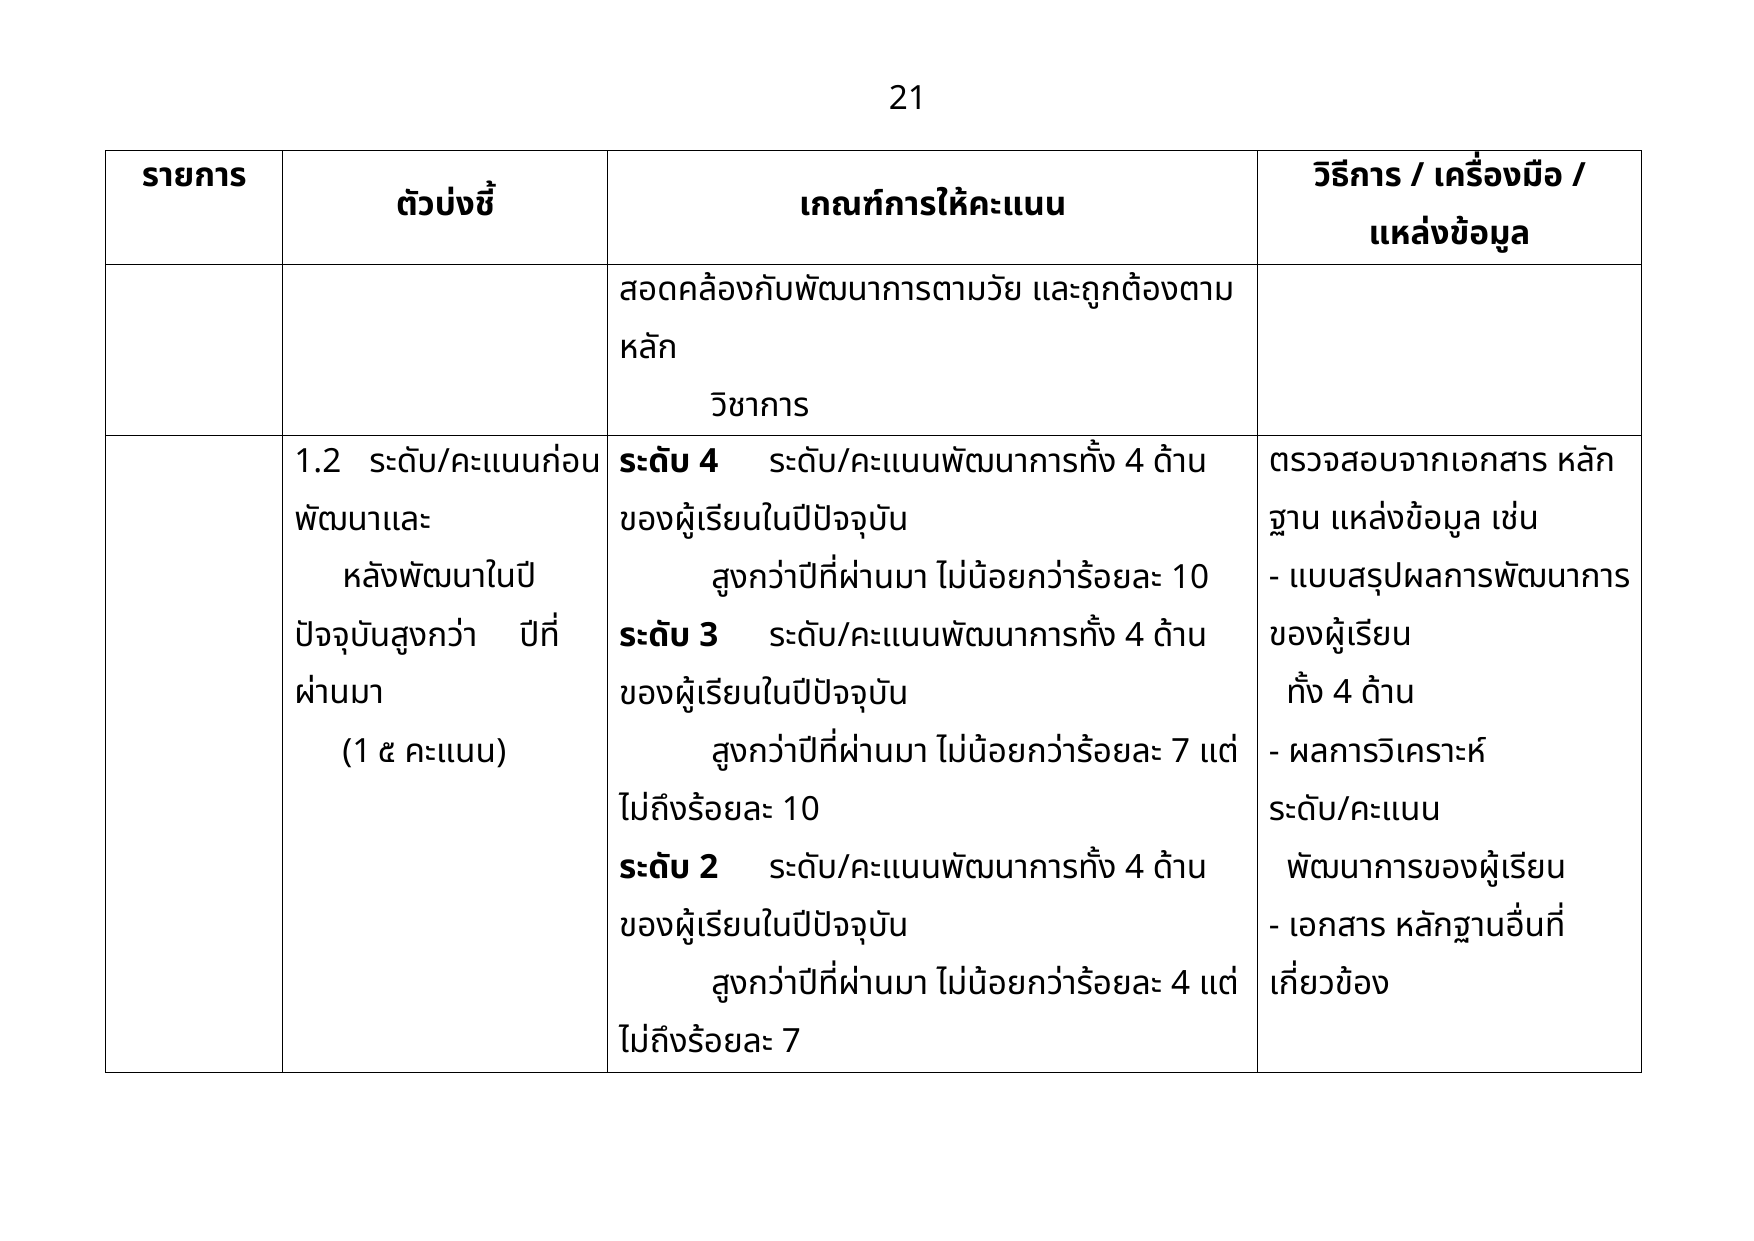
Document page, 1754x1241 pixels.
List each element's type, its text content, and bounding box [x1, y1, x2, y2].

table_header เกณฑ์การให้คะแนน [608, 151, 1257, 264]
table_header วิธีการ / เครื่องมือ / แหล่งข้อมูล [1258, 151, 1641, 264]
table_header ตัวบ่งชี้ [283, 151, 607, 264]
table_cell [608, 265, 1257, 435]
table_header รายการ [106, 151, 282, 264]
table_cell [283, 265, 607, 435]
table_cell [1258, 265, 1641, 435]
table_cell [106, 436, 282, 1072]
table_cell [1258, 436, 1641, 1072]
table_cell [283, 436, 607, 1072]
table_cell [106, 265, 282, 435]
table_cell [608, 436, 1257, 1072]
